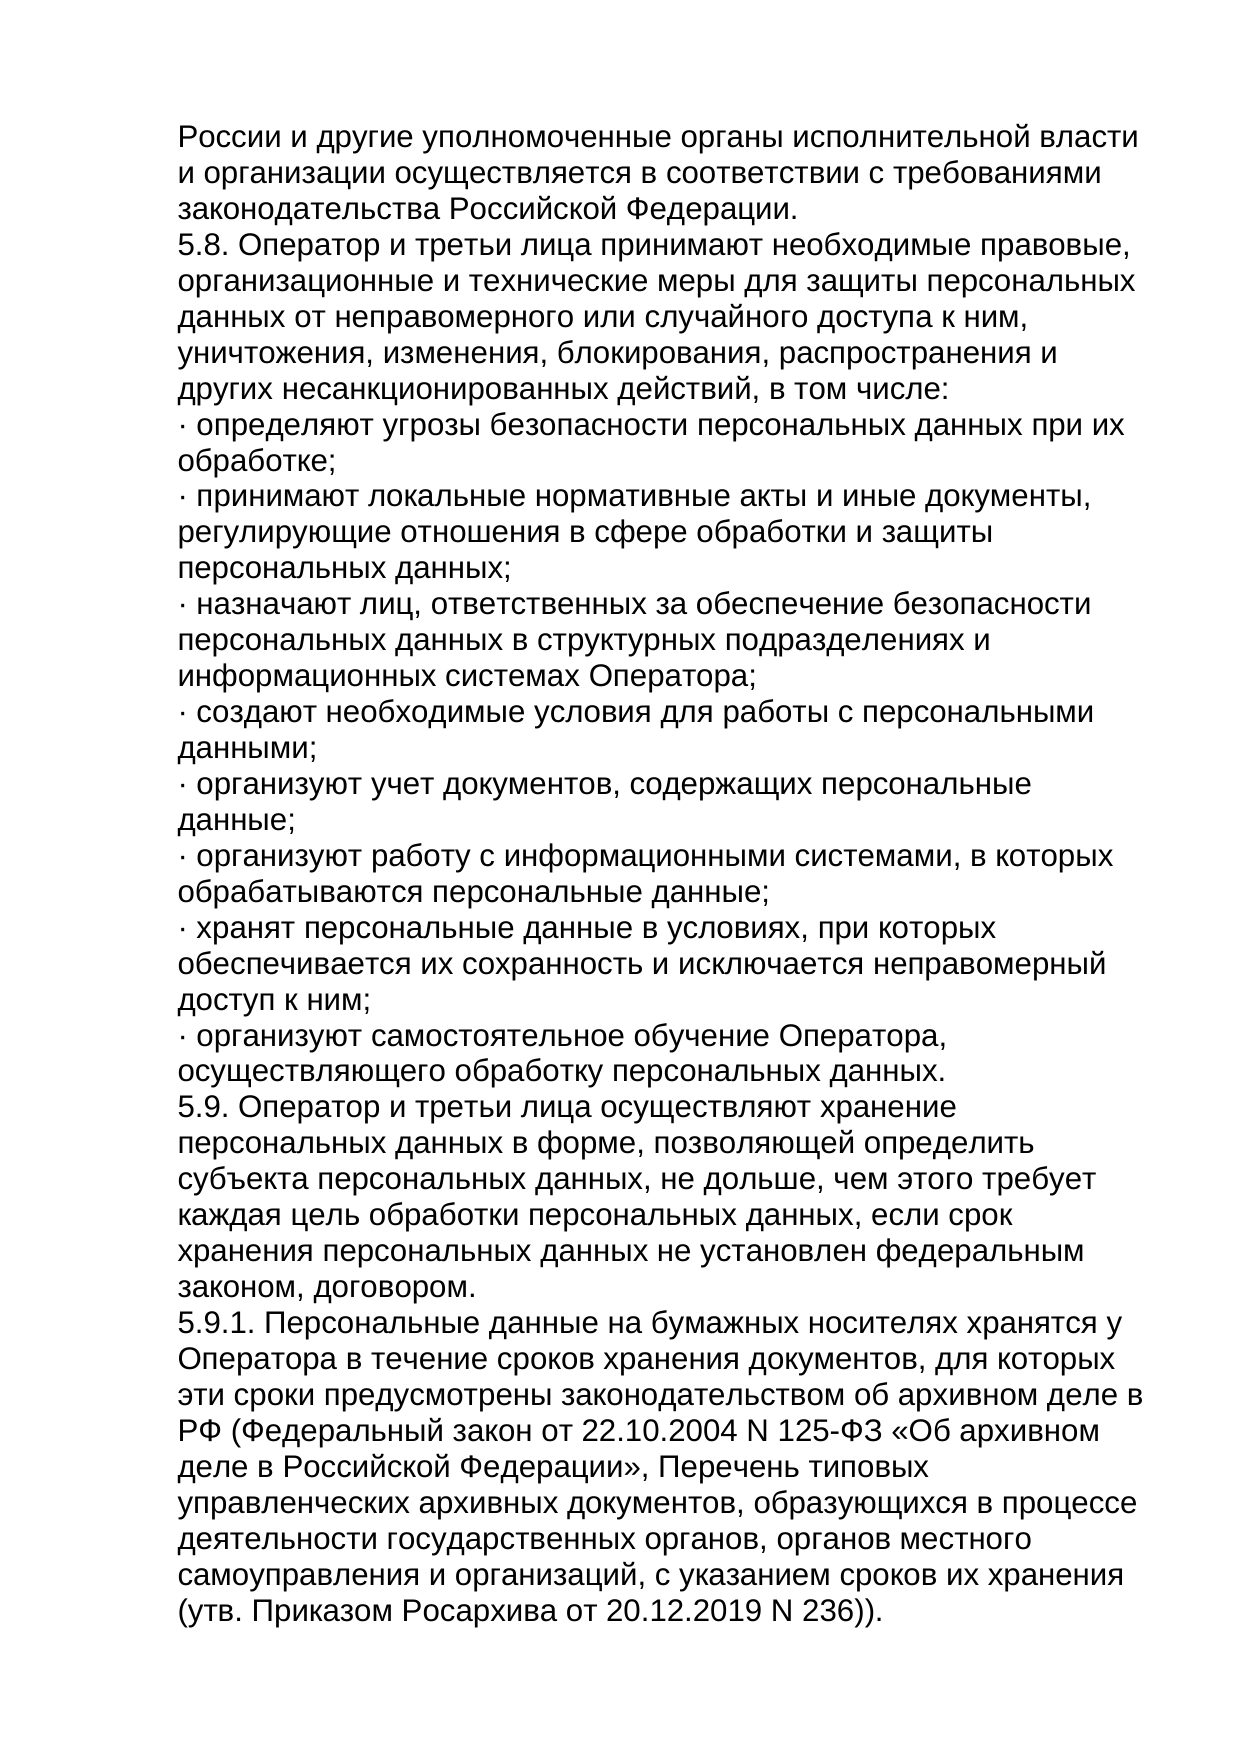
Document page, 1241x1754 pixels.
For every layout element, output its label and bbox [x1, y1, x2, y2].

text [177, 118, 1152, 1627]
